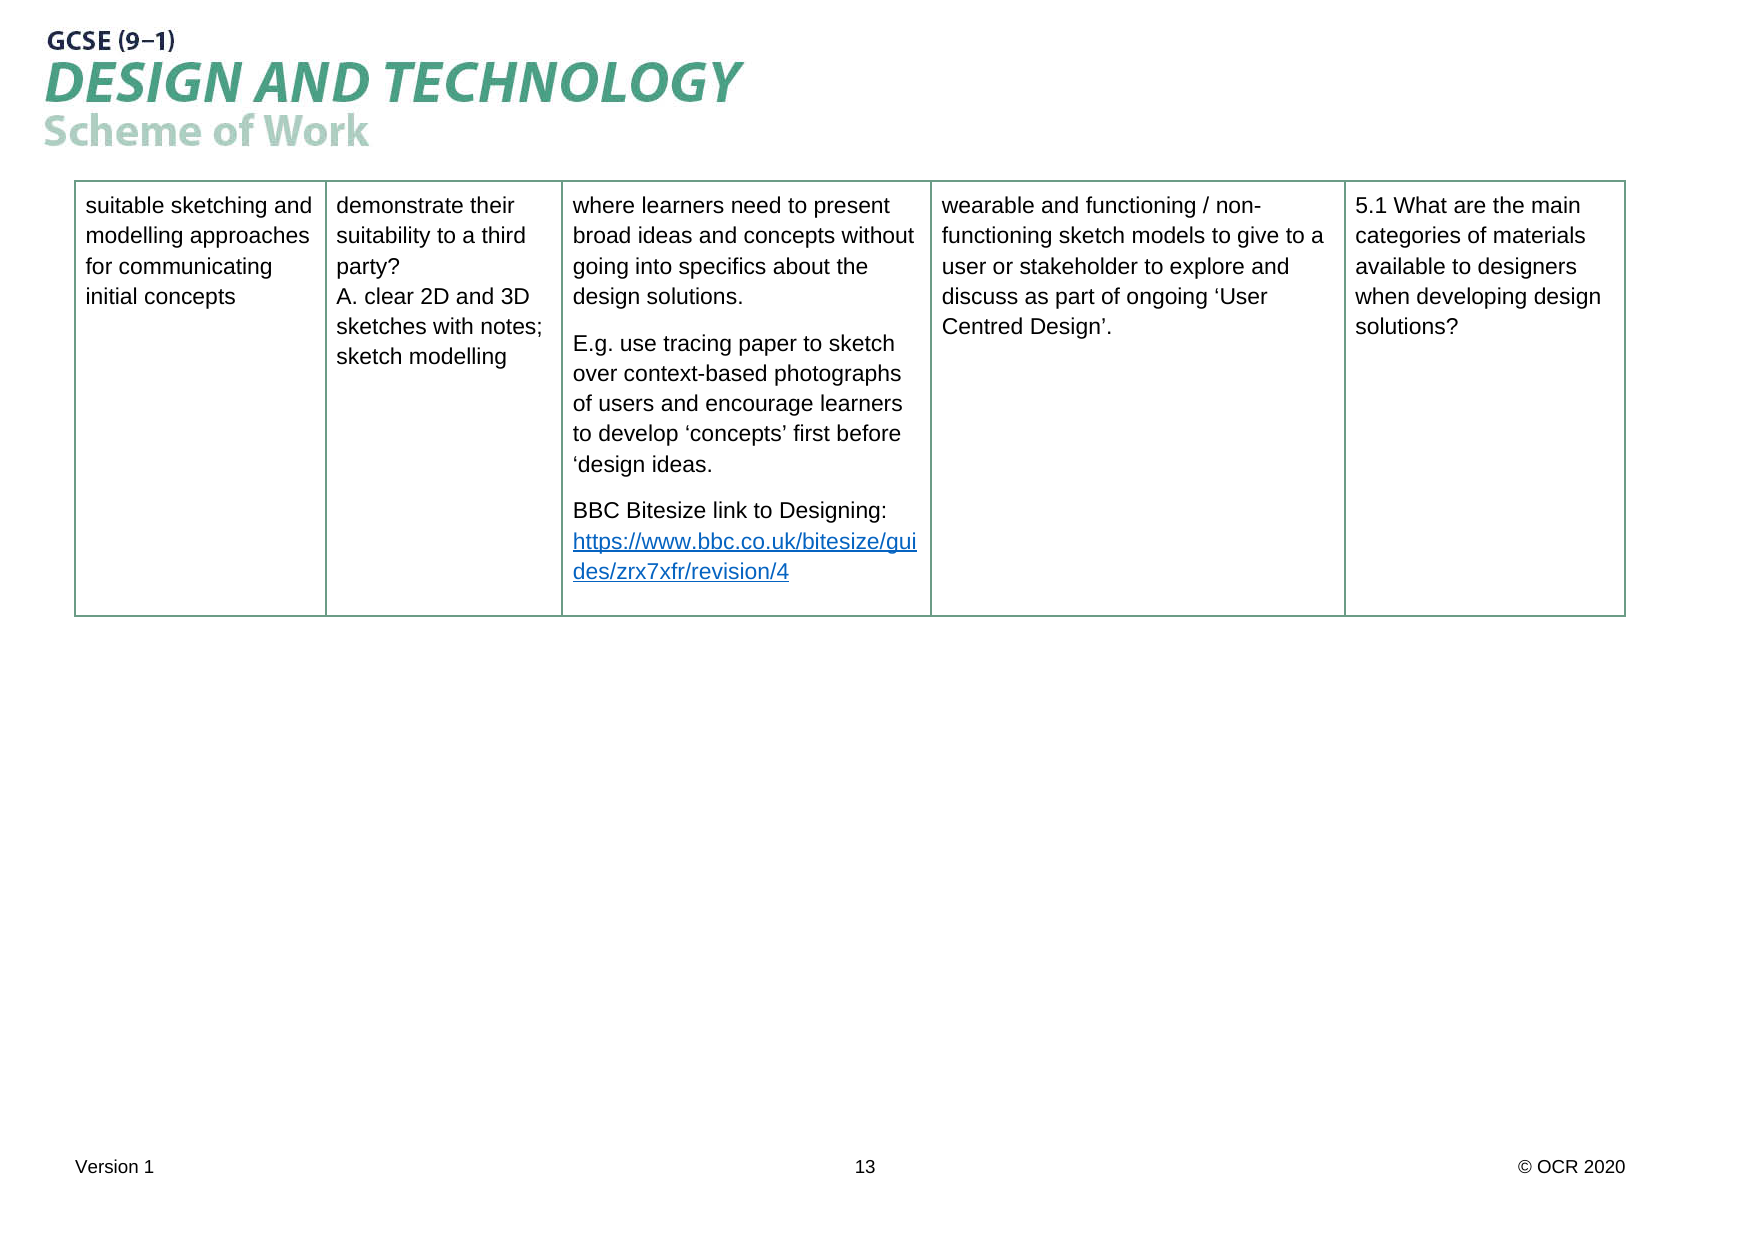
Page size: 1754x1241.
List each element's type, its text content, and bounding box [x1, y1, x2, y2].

table_cell 4.2ai. User centred design. 5.1 What are the main categories of materials available to designers when developing design solutions? [1346, 182, 1624, 615]
picture [2, 3, 1744, 175]
table_cell Create Explore a range of suitable sketching and modelling approaches for communicating initial concepts [76, 182, 325, 615]
